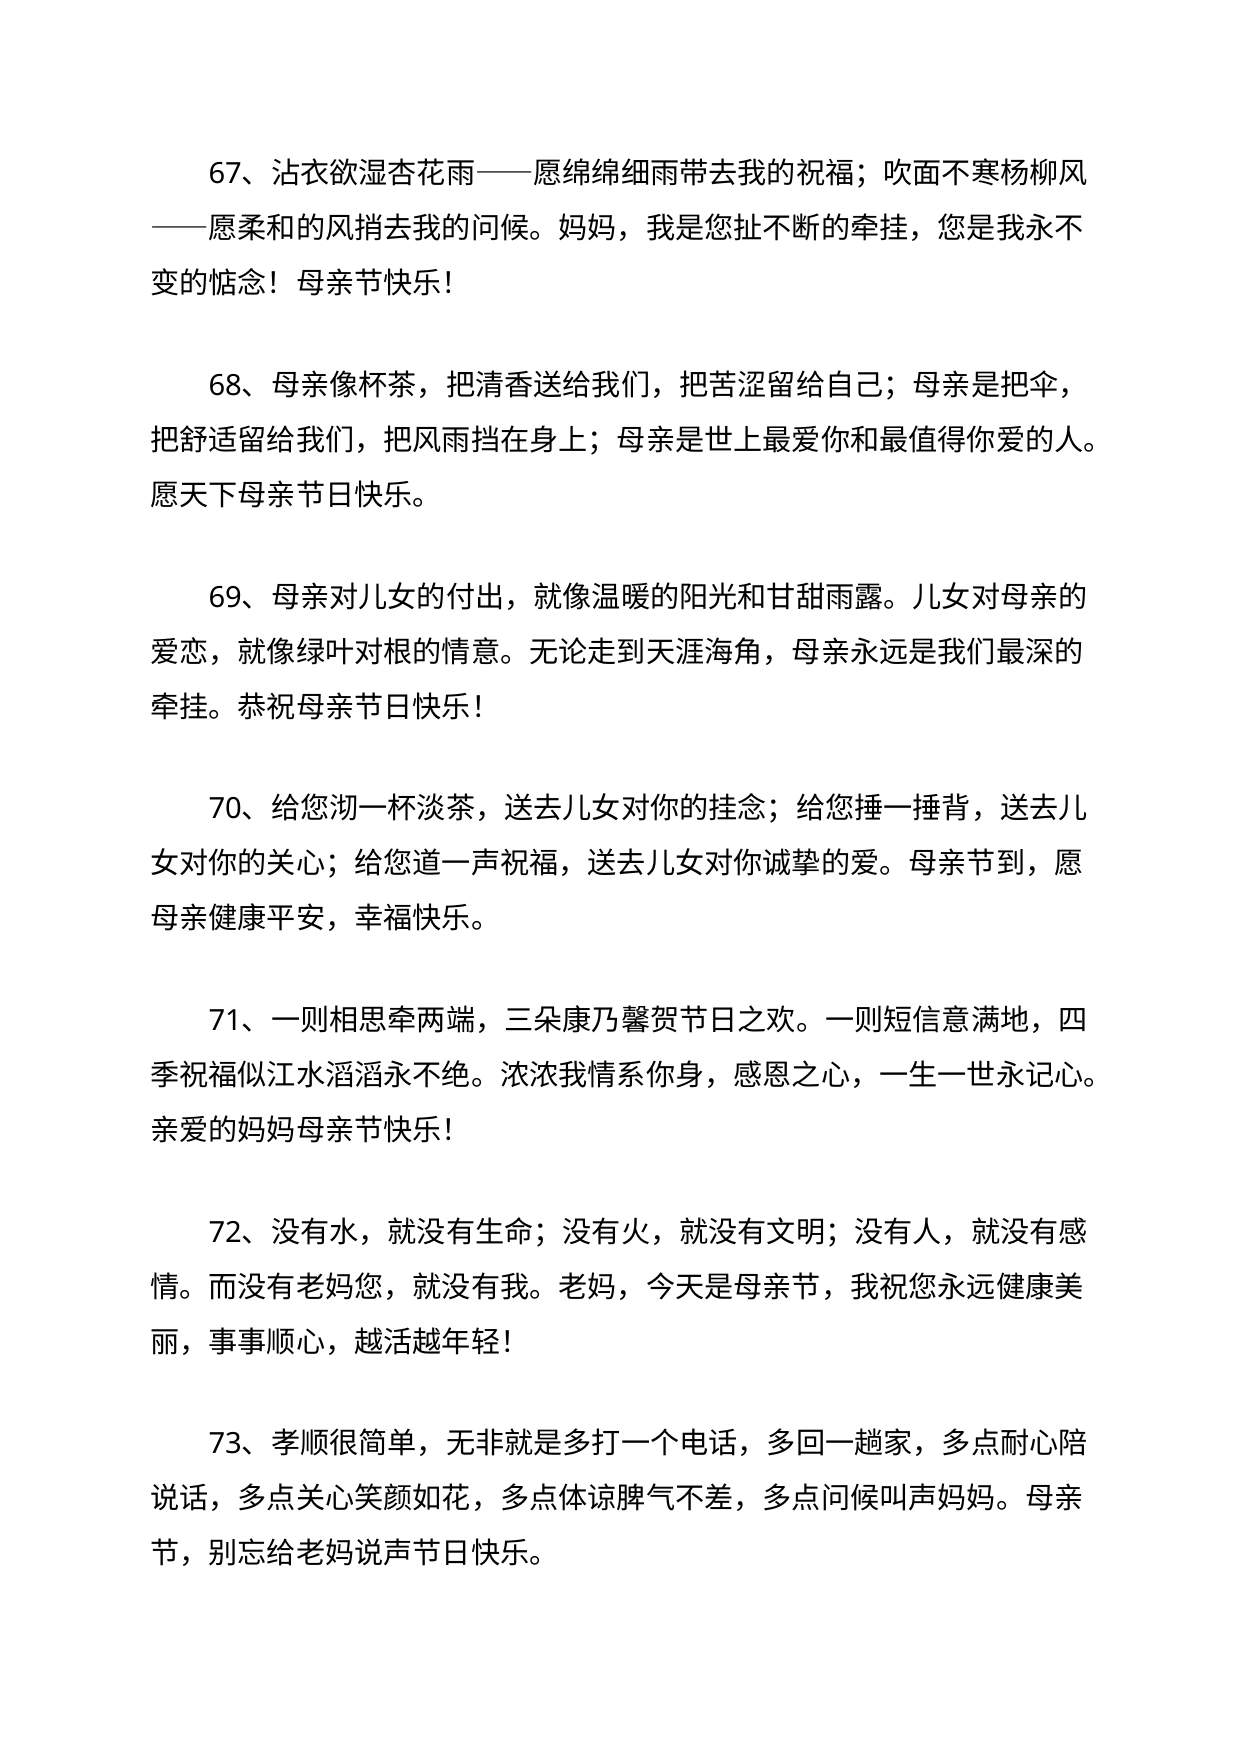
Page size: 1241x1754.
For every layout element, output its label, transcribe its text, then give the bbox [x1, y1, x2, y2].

text 73、孝顺很简单，无非就是多打一个电话，多回一趟家，多点耐心陪说话，多点关心笑颜如花，多点体谅脾气不差，多点问候叫声妈妈。母亲节，别忘给老妈说声节日快乐。 [150, 1420, 1090, 1572]
text 68、母亲像杯茶，把清香送给我们，把苦涩留给自己；母亲是把伞，把舒适留给我们，把风雨挡在身上；母亲是世上最爱你和最值得你爱的人。愿天下母亲节日快乐。 [150, 362, 1090, 514]
text 67、沾衣欲湿杏花雨——愿绵绵细雨带去我的祝福；吹面不寒杨柳风——愿柔和的风捎去我的问候。妈妈，我是您扯不断的牵挂，您是我永不变的惦念！母亲节快乐！ [150, 150, 1090, 302]
text 72、没有水，就没有生命；没有火，就没有文明；没有人，就没有感情。而没有老妈您，就没有我。老妈，今天是母亲节，我祝您永远健康美丽，事事顺心，越活越年轻！ [150, 1208, 1090, 1361]
text 70、给您沏一杯淡茶，送去儿女对你的挂念；给您捶一捶背，送去儿女对你的关心；给您道一声祝福，送去儿女对你诚挚的爱。母亲节到，愿母亲健康平安，幸福快乐。 [150, 785, 1090, 937]
text 71、一则相思牵两端，三朵康乃馨贺节日之欢。一则短信意满地，四季祝福似江水滔滔永不绝。浓浓我情系你身，感恩之心，一生一世永记心。亲爱的妈妈母亲节快乐！ [150, 997, 1090, 1149]
text 69、母亲对儿女的付出，就像温暖的阳光和甘甜雨露。儿女对母亲的爱恋，就像绿叶对根的情意。无论走到天涯海角，母亲永远是我们最深的牵挂。恭祝母亲节日快乐！ [150, 573, 1090, 726]
